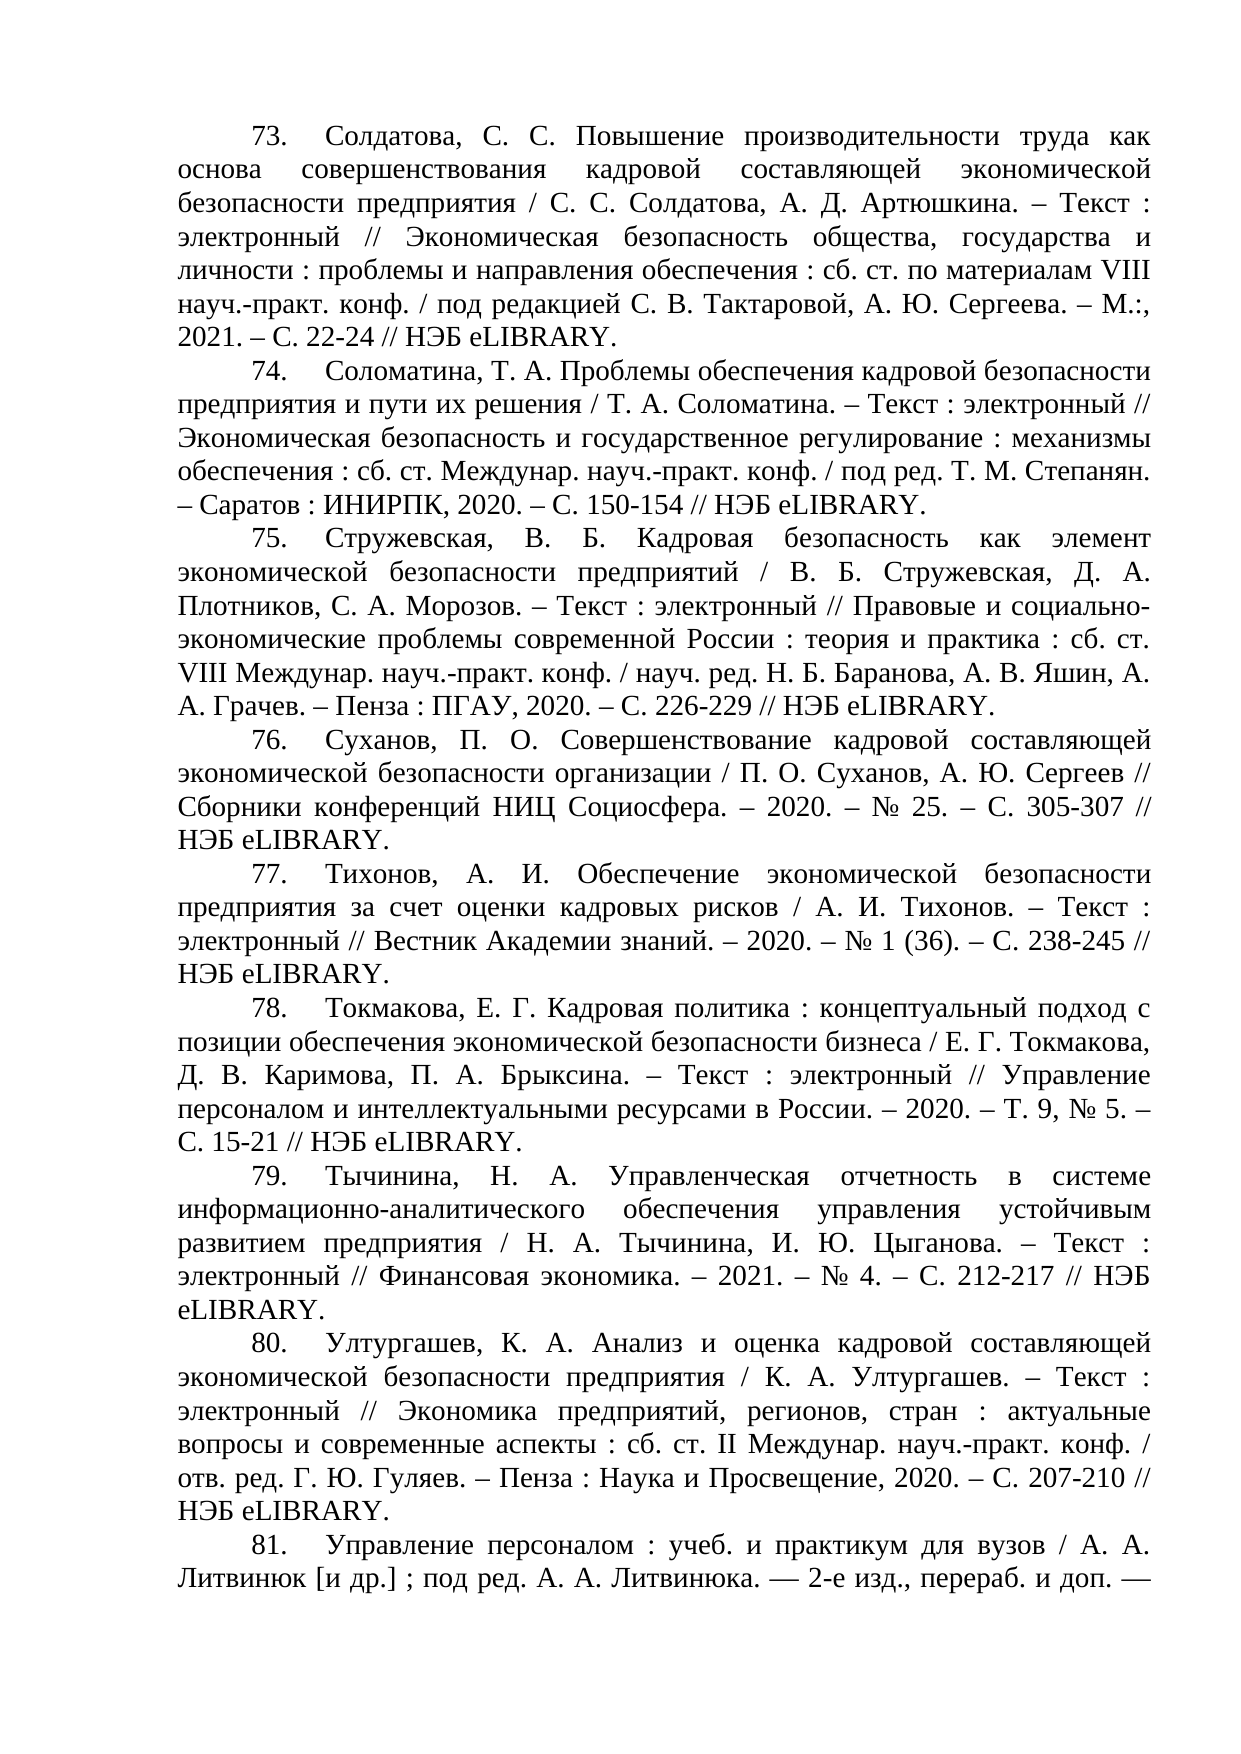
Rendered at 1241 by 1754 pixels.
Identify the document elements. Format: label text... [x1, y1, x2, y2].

list Стружевская, В. Б. Кадровая безопасность как элемент экономической безопасности предприятий / В. Б. Стружевская, Д. А. Плотников, С. А. Морозов. – Текст : электронный // Правовые и социально-экономические проблемы современной России : теория и практика : сб. ст. VIII Междунар. науч.-практ. конф. / науч. ред. Н. Б. Баранова, А. В. Яшин, А. А. Грачев. – Пенза : ПГАУ, 2020. – С. 226-229 // НЭБ eLIBRARY. [177, 521, 1152, 722]
list Соломатина, Т. А. Проблемы обеспечения кадровой безопасности предприятия и пути их решения / Т. А. Соломатина. – Текст : электронный // Экономическая безопасность и государственное регулирование : механизмы обеспечения : сб. ст. Междунар. науч.-практ. конф. / под ред. Т. М. Степанян. – Саратов : ИНИРПК, 2020. – С. 150-154 // НЭБ eLIBRARY. [177, 353, 1152, 521]
list Тычинина, Н. А. Управленческая отчетность в системе информационно-аналитического обеспечения управления устойчивым развитием предприятия / Н. А. Тычинина, И. Ю. Цыганова. – Текст : электронный // Финансовая экономика. – 2021. – № 4. – С. 212-217 // НЭБ eLIBRARY. [177, 1158, 1152, 1326]
list Ултургашев, К. А. Анализ и оценка кадровой составляющей экономической безопасности предприятия / К. А. Ултургашев. – Текст : электронный // Экономика предприятий, регионов, стран : актуальные вопросы и современные аспекты : сб. ст. II Междунар. науч.-практ. конф. / отв. ред. Г. Ю. Гуляев. – Пенза : Наука и Просвещение, 2020. – С. 207-210 // НЭБ eLIBRARY. [177, 1326, 1152, 1527]
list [177, 1527, 1152, 1594]
list Суханов, П. О. Совершенствование кадровой составляющей экономической безопасности организации / П. О. Суханов, А. Ю. Сергеев // Сборники конференций НИЦ Социосфера. – 2020. – № 25. – С. 305-307 // НЭБ eLIBRARY. [177, 722, 1152, 856]
list Тихонов, А. И. Обеспечение экономической безопасности предприятия за счет оценки кадровых рисков / А. И. Тихонов. – Текст : электронный // Вестник Академии знаний. – 2020. – № 1 (36). – С. 238-245 // НЭБ eLIBRARY. [177, 856, 1152, 990]
list Токмакова, Е. Г. Кадровая политика : концептуальный подход с позиции обеспечения экономической безопасности бизнеса / Е. Г. Токмакова, Д. В. Каримова, П. А. Брыксина. – Текст : электронный // Управление персоналом и интеллектуальными ресурсами в России. – 2020. – Т. 9, № 5. – С. 15-21 // НЭБ eLIBRARY. [177, 990, 1152, 1158]
list Солдатова, С. С. Повышение производительности труда как основа совершенствования кадровой составляющей экономической безопасности предприятия / С. С. Солдатова, А. Д. Артюшкина. – Текст : электронный // Экономическая безопасность общества, государства и личности : проблемы и направления обеспечения : сб. ст. по материалам VIII науч.-практ. конф. / под редакцией С. В. Тактаровой, А. Ю. Сергеева. – М.:, 2021. – С. 22-24 // НЭБ eLIBRARY. [177, 118, 1152, 353]
